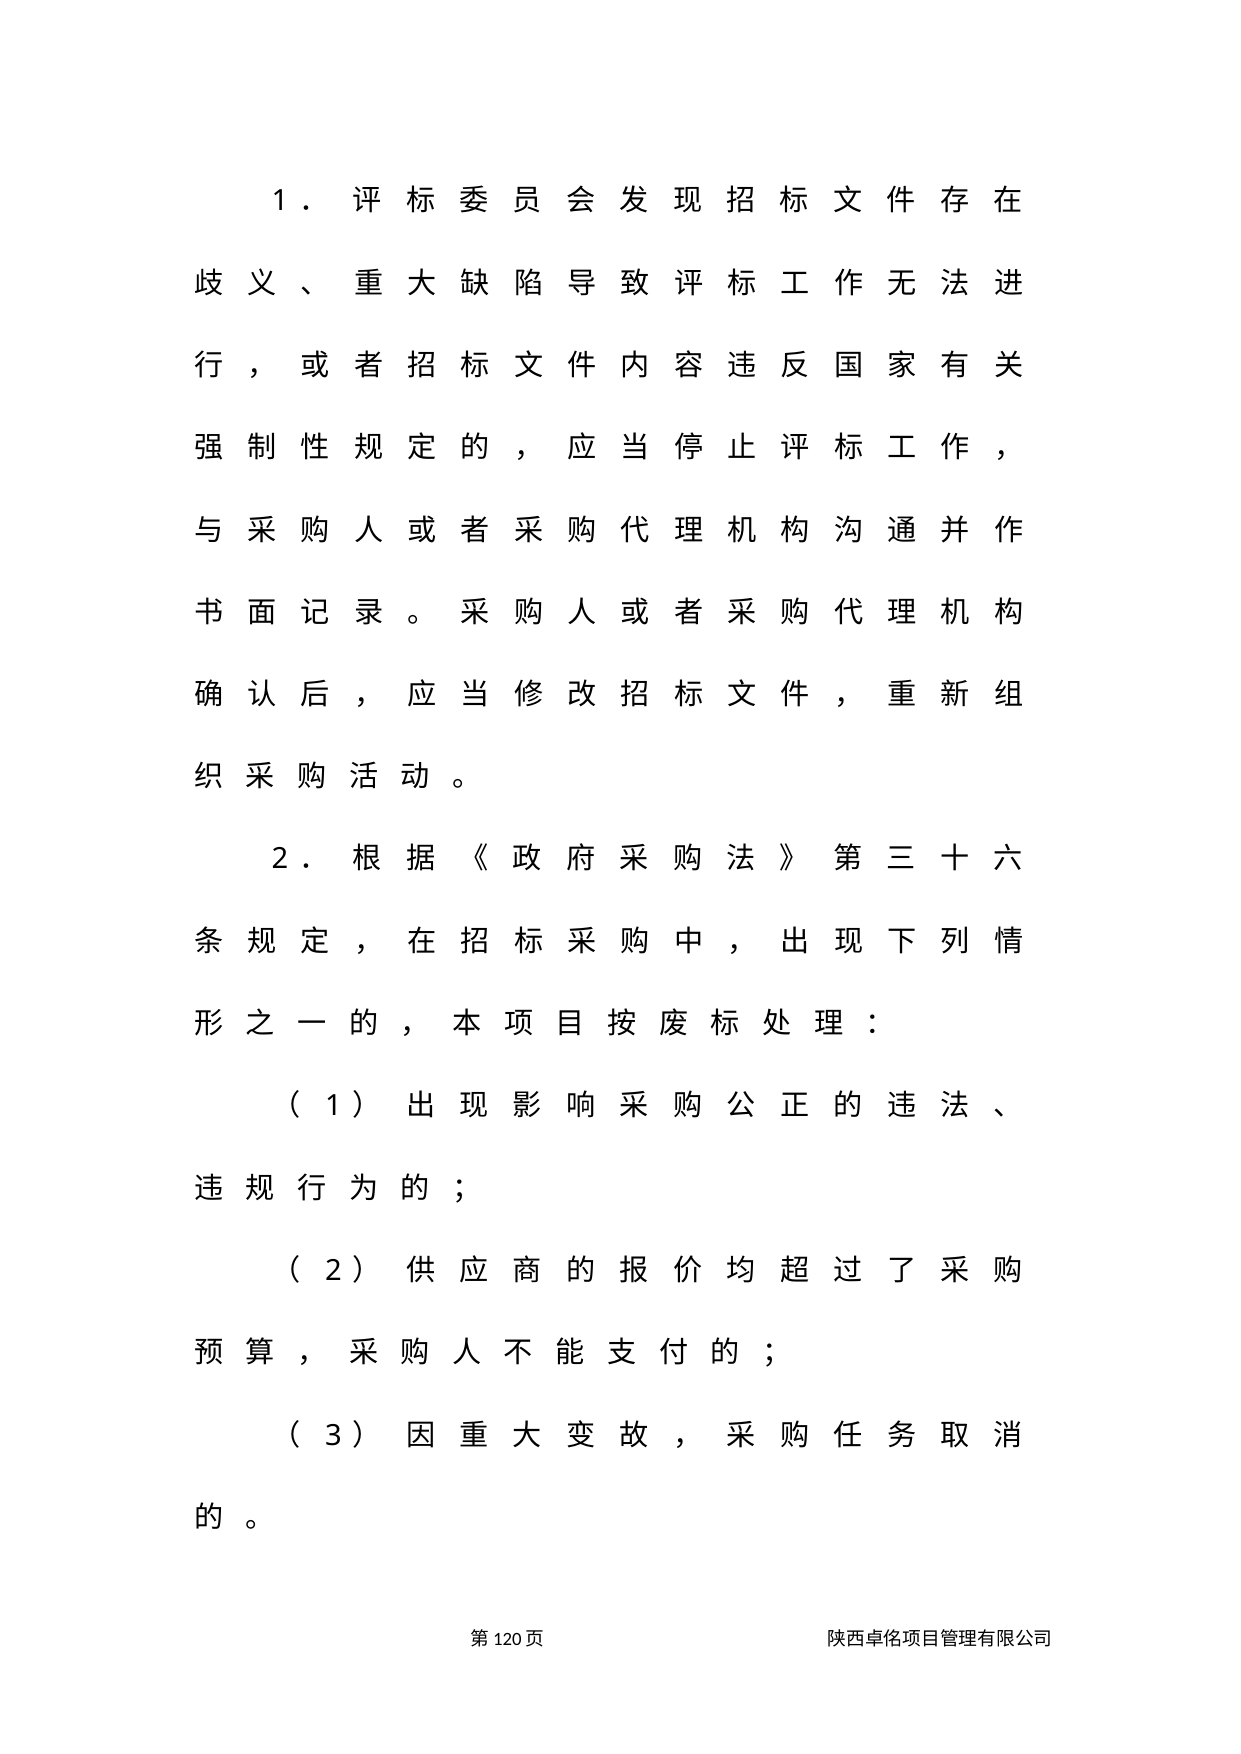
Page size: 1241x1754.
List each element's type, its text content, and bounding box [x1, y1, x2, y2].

text （3）因重大变故，采购任务取消的。 [194, 1391, 1046, 1556]
text 2．根据《政府采购法》第三十六条规定，在招标采购中，出现下列情形之一的，本项目按废标处理： [194, 815, 1046, 1062]
text 1．评标委员会发现招标文件存在歧义、重大缺陷导致评标工作无法进行，或者招标文件内容违反国家有关强制性规定的，应当停止评标工作，与采购人或者采购代理机构沟通并作书面记录。采购人或者采购代理机构确认后，应当修改招标文件，重新组织采购活动。 [194, 157, 1046, 815]
text （2）供应商的报价均超过了采购预算，采购人不能支付的； [194, 1227, 1046, 1391]
text （1）出现影响采购公正的违法、违规行为的； [194, 1062, 1046, 1227]
